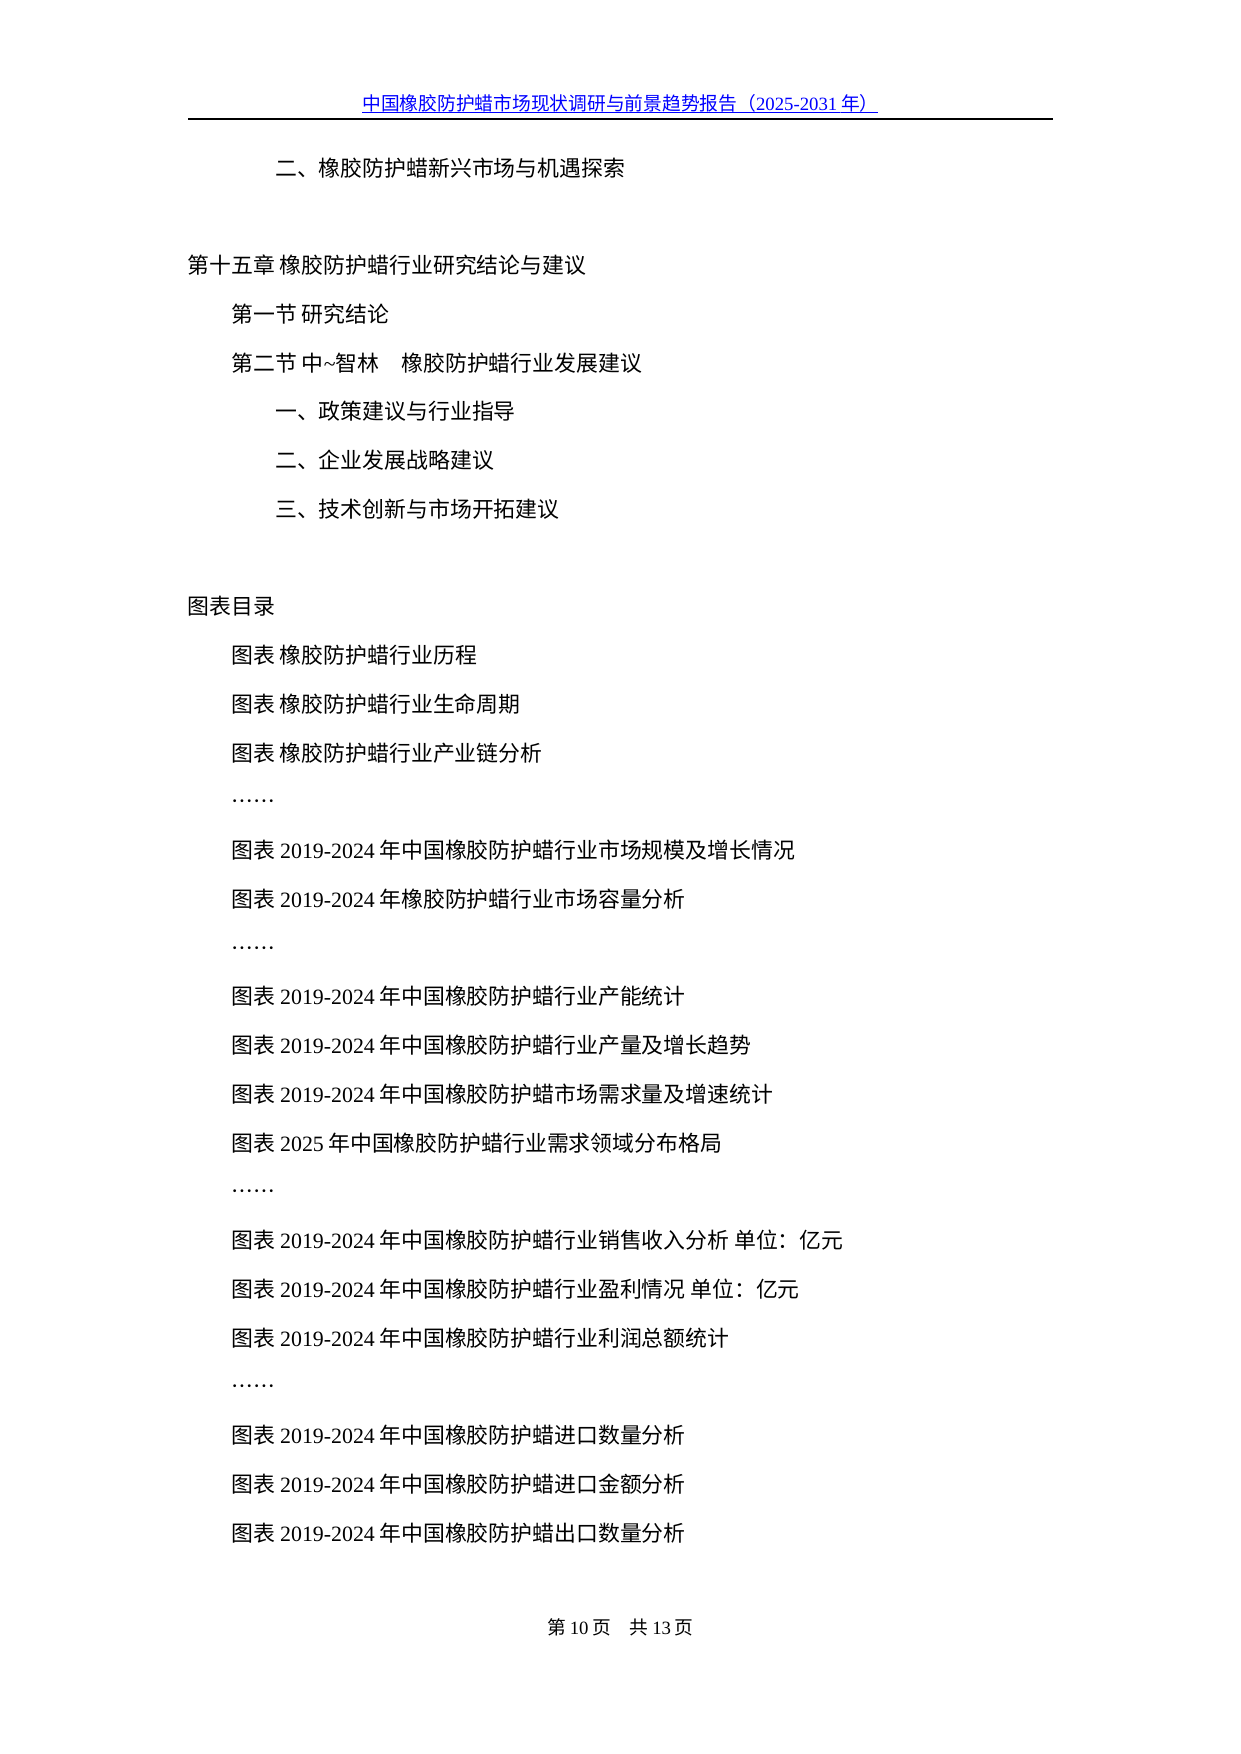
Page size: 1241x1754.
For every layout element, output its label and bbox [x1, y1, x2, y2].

text [187, 150, 1053, 1548]
